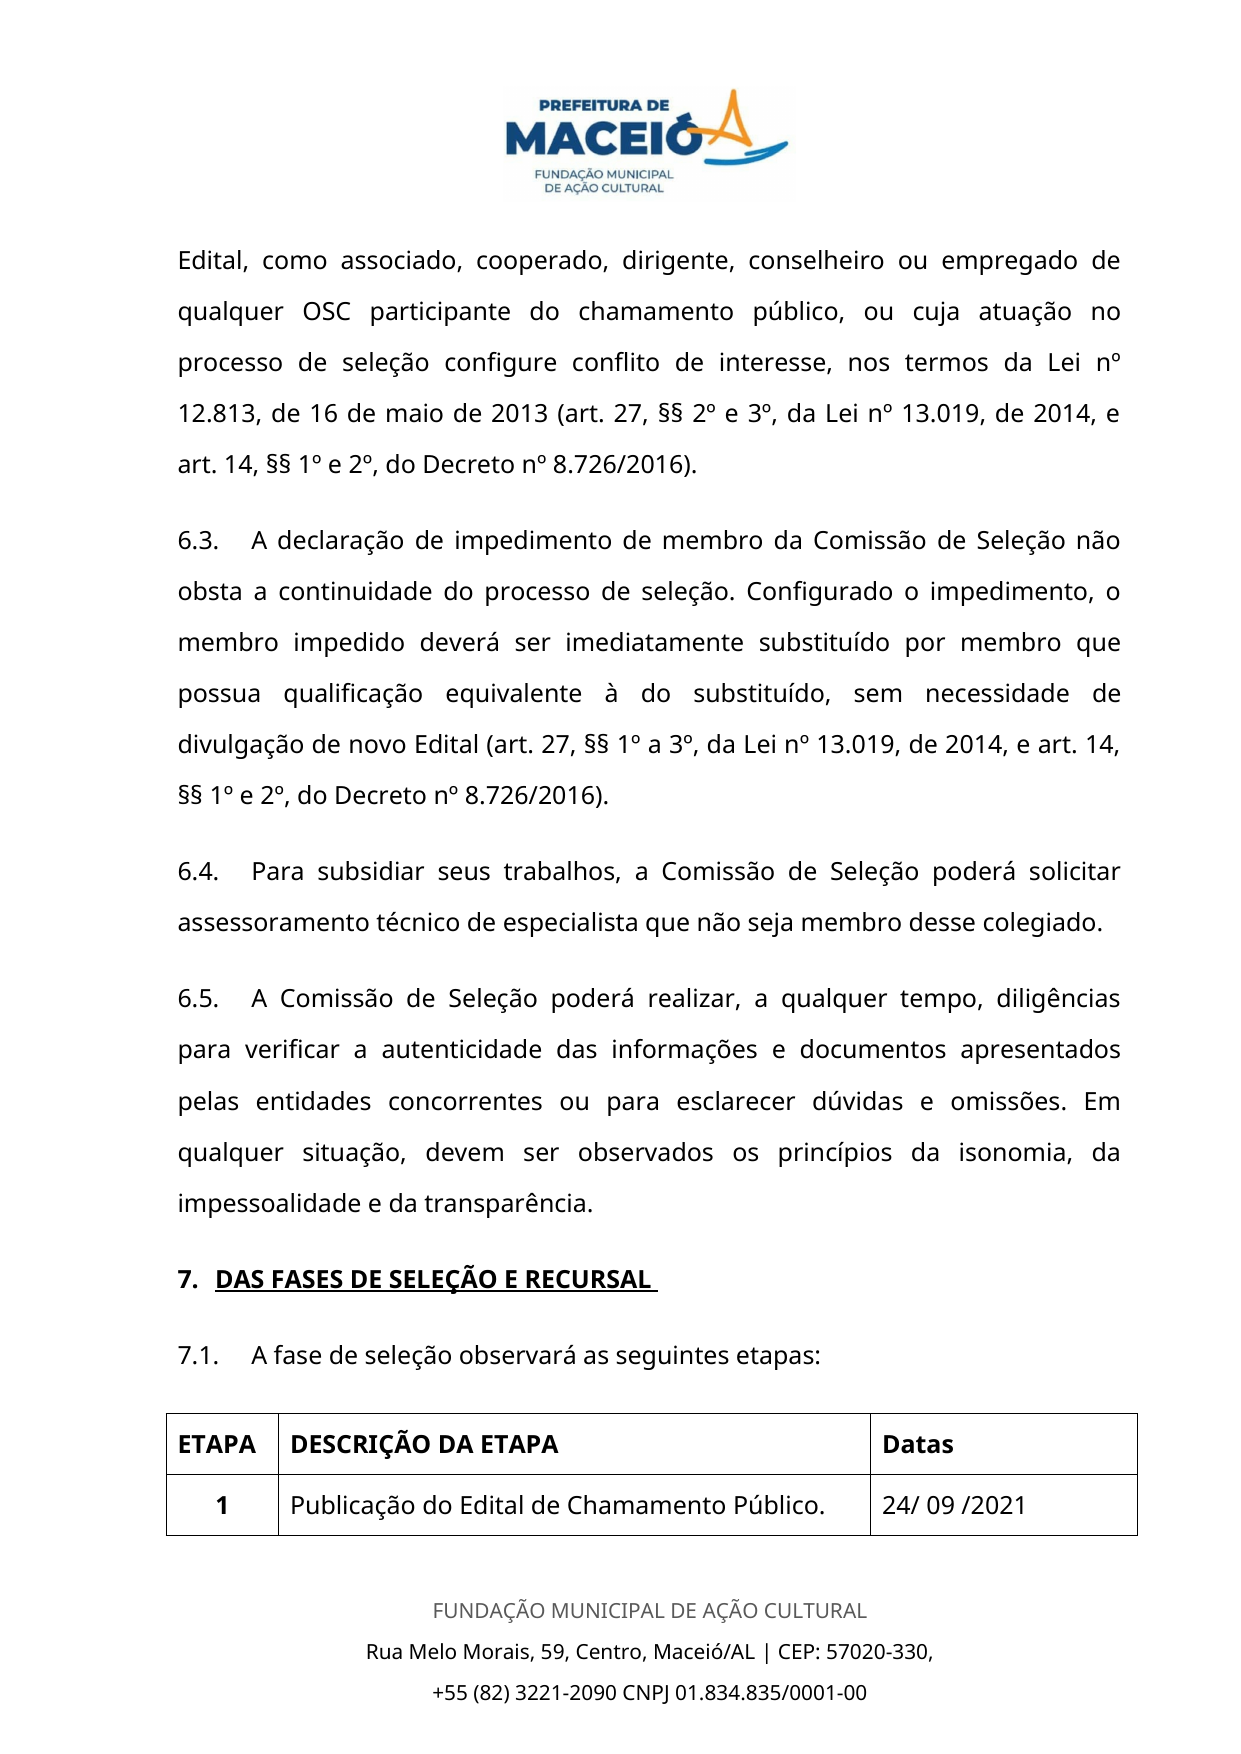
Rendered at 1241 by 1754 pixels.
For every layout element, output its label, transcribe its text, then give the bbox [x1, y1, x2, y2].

table_header ETAPA [167, 1414, 278, 1474]
table_header Datas [871, 1414, 1137, 1474]
list A Comissão de Seleção poderá realizar, a qualquer tempo, diligências para verificar a autenticidade das informações e documentos apresentados pelas entidades concorrentes ou para esclarecer dúvidas e omissões. Em qualquer situação, devem ser observados os princípios da isonomia, da impessoalidade e da transparência. [177, 981, 1122, 1219]
table_header DESCRIÇÃO DA ETAPA [279, 1414, 870, 1474]
table_cell Publicação do Edital de Chamamento Público. [279, 1475, 870, 1535]
list A fase de seleção observará as seguintes etapas: [177, 1337, 1122, 1371]
table_cell 24/ 09 /2021 [871, 1475, 1137, 1535]
list A declaração de impedimento de membro da Comissão de Seleção não obsta a continuidade do processo de seleção. Configurado o impedimento, o membro impedido deverá ser imediatamente substituído por membro que possua qualificação equivalente à do substituído, sem necessidade de divulgação de novo Edital (art. 27, §§ 1º a 3º, da Lei nº 13.019, de 2014, e art. 14, §§ 1º e 2º, do Decreto nº 8.726/2016). [177, 523, 1122, 812]
list Para subsidiar seus trabalhos, a Comissão de Seleção poderá solicitar assessoramento técnico de especialista que não seja membro desse colegiado. [177, 854, 1122, 939]
table_cell 1 [167, 1475, 278, 1535]
list DAS FASES DE SELEÇÃO E RECURSAL [177, 1261, 1122, 1295]
picture [502, 86, 797, 202]
